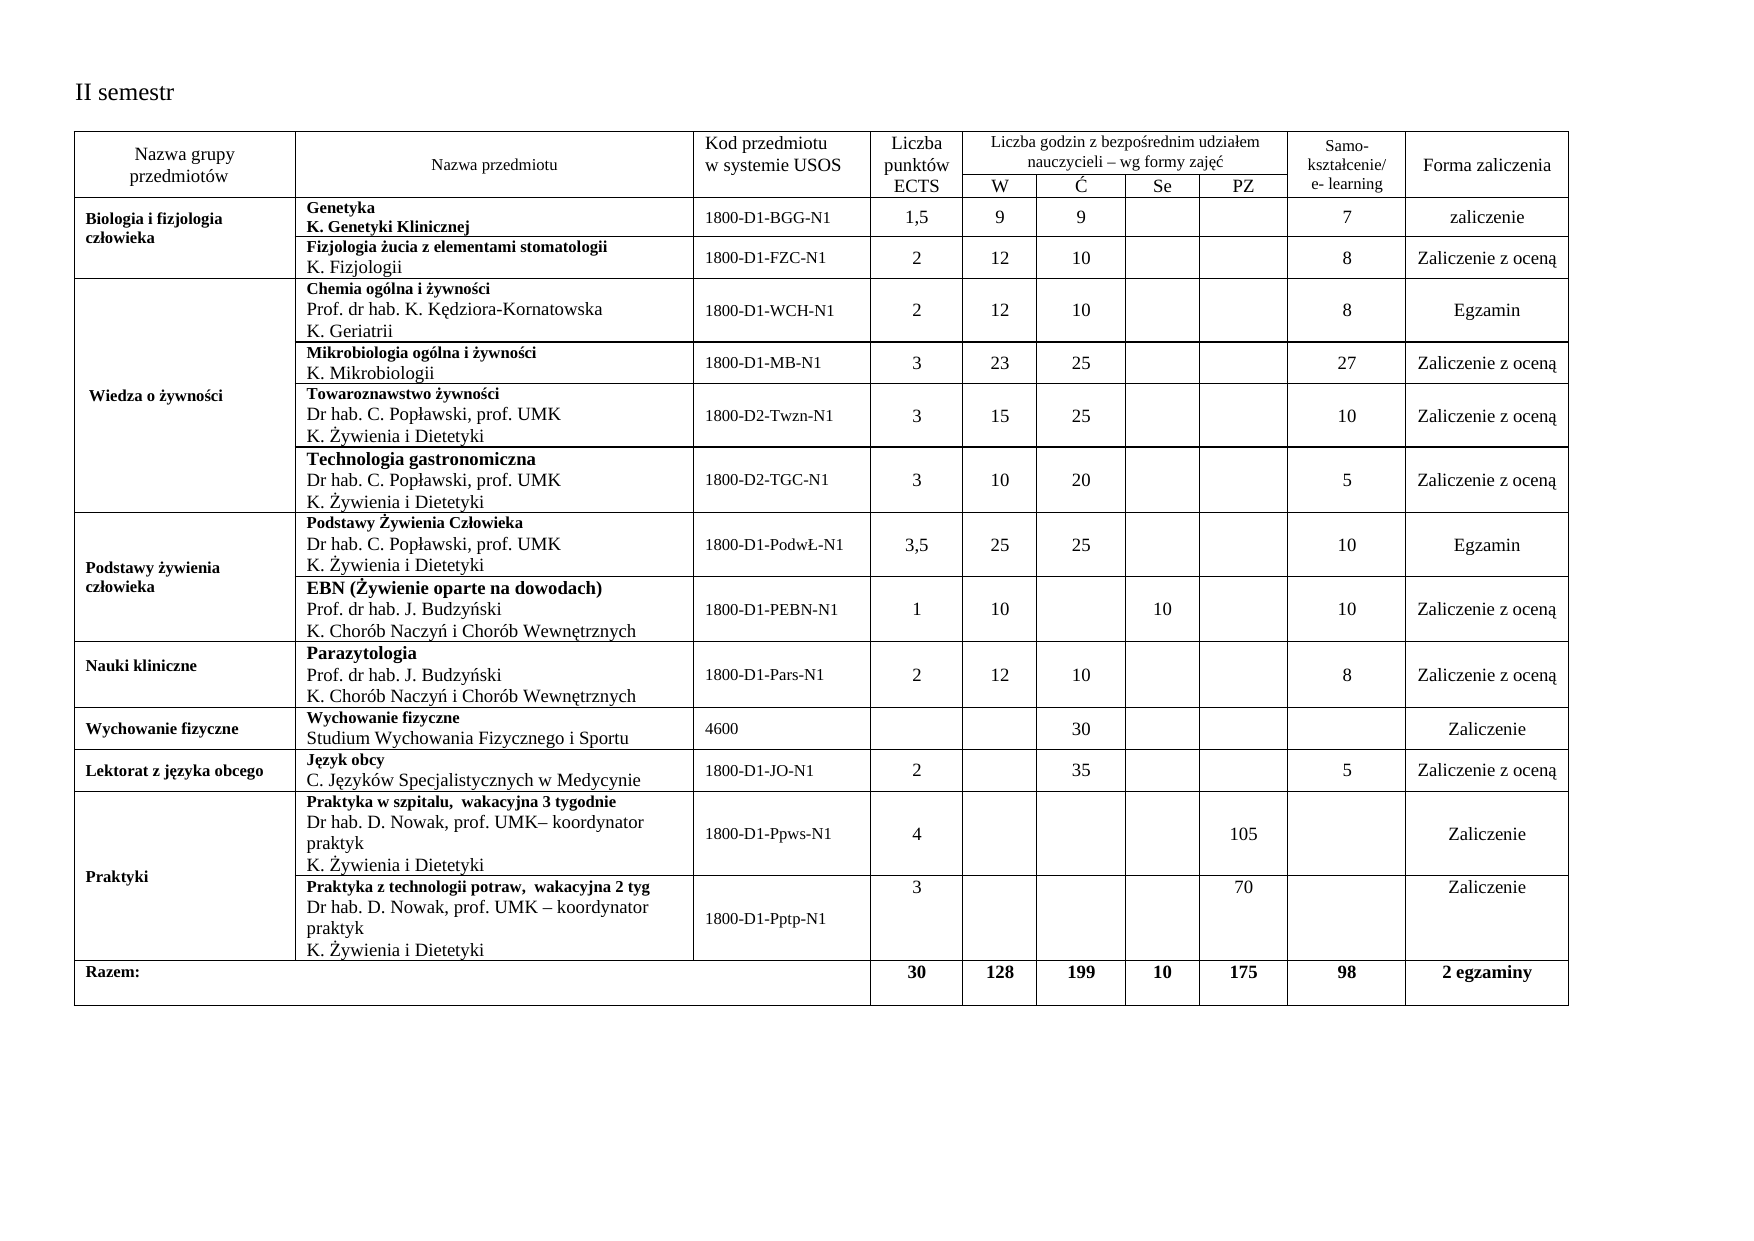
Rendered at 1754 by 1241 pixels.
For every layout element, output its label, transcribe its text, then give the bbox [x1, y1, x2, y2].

table_cell 23 [963, 343, 1036, 383]
table_cell [1200, 642, 1287, 707]
table_cell Chemia ogólna i żywności Prof. dr hab. K. Kędziora-Kornatowska K. Geriatrii [296, 279, 693, 341]
table_cell [1126, 792, 1199, 875]
table_cell Zaliczenie [1406, 792, 1568, 875]
table_cell [1126, 750, 1199, 791]
table_cell 2 [871, 279, 962, 341]
table_cell [1200, 513, 1287, 576]
table_cell 105 [1200, 792, 1287, 875]
table_cell 4 [871, 792, 962, 875]
table_header Kod przedmiotu w systemie USOS [694, 132, 870, 197]
table_cell 1800-D1-FZC-N1 [694, 237, 870, 278]
table_cell Egzamin [1406, 279, 1568, 341]
table_cell 25 [1037, 343, 1125, 383]
table_cell [963, 876, 1036, 960]
table_cell 3,5 [871, 513, 962, 576]
table_cell Zaliczenie z oceną [1406, 448, 1568, 512]
table_cell 10 [1126, 961, 1199, 1004]
table_cell Zaliczenie z oceną [1406, 577, 1568, 641]
table_cell 25 [963, 513, 1036, 576]
table_cell Zaliczenie z oceną [1406, 384, 1568, 446]
table_cell Egzamin [1406, 513, 1568, 576]
table_cell 98 [1288, 961, 1405, 1004]
table_cell 3 [871, 448, 962, 512]
table_cell Nauki kliniczne [75, 642, 295, 707]
table_cell 5 [1288, 750, 1405, 791]
table_header Samo-kształcenie/ e- learning [1288, 132, 1405, 197]
table_cell 10 [963, 448, 1036, 512]
table_cell Wychowanie fizyczne [75, 708, 295, 749]
table_cell [1126, 198, 1199, 236]
table_cell [1288, 792, 1405, 875]
table_cell [1126, 708, 1199, 749]
table_cell [1200, 577, 1287, 641]
table_cell Lektorat z języka obcego [75, 750, 295, 791]
table_cell [963, 750, 1036, 791]
table_cell Zaliczenie z oceną [1406, 642, 1568, 707]
table_cell Praktyka w szpitalu, wakacyjna 3 tygodnie Dr hab. D. Nowak, prof. UMK– koordynator praktyk K. Żywienia i Dietetyki [296, 792, 693, 875]
table_cell [963, 708, 1036, 749]
table_cell [1126, 448, 1199, 512]
table_cell 1800-D1-WCH-N1 [694, 279, 870, 341]
table_cell Praktyka z technologii potraw, wakacyjna 2 tyg Dr hab. D. Nowak, prof. UMK – koordynator praktyk K. Żywienia i Dietetyki [296, 876, 693, 960]
table_cell zaliczenie [1406, 198, 1568, 236]
table_header Nazwa przedmiotu [296, 132, 693, 197]
table_cell Fizjologia żucia z elementami stomatologii K. Fizjologii [296, 237, 693, 278]
table_cell [1126, 642, 1199, 707]
table_cell 12 [963, 237, 1036, 278]
table_cell [1200, 750, 1287, 791]
table_cell Razem: [75, 961, 870, 1004]
table_cell Genetyka K. Genetyki Klinicznej [296, 198, 693, 236]
table_cell Praktyki [75, 792, 295, 960]
table_cell 10 [1037, 642, 1125, 707]
table_cell 1800-D1-Pars-N1 [694, 642, 870, 707]
table_cell 1,5 [871, 198, 962, 236]
table_cell 9 [963, 198, 1036, 236]
table_cell 20 [1037, 448, 1125, 512]
table_cell Język obcy C. Języków Specjalistycznych w Medycynie [296, 750, 693, 791]
table_cell [1126, 279, 1199, 341]
table_cell 30 [1037, 708, 1125, 749]
table_cell 10 [1288, 577, 1405, 641]
table_cell 10 [1288, 513, 1405, 576]
table_cell 3 [871, 876, 962, 960]
table_cell [1126, 237, 1199, 278]
table_cell 1800-D1-PEBN-N1 [694, 577, 870, 641]
table_cell 30 [871, 961, 962, 1004]
table_cell 10 [963, 577, 1036, 641]
table_cell 3 [871, 384, 962, 446]
table_cell [1200, 198, 1287, 236]
table_cell [1126, 343, 1199, 383]
table_header Liczba godzin z bezpośrednim udziałem nauczycieli – wg formy zajęć [963, 132, 1287, 174]
table_cell Towaroznawstwo żywności Dr hab. C. Popławski, prof. UMK K. Żywienia i Dietetyki [296, 384, 693, 446]
table_cell [1200, 708, 1287, 749]
table_cell [963, 792, 1036, 875]
table_cell [1037, 876, 1125, 960]
table_cell Technologia gastronomiczna Dr hab. C. Popławski, prof. UMK K. Żywienia i Dietetyki [296, 448, 693, 512]
table_header Liczba punktów ECTS [871, 132, 962, 197]
table_cell 70 [1200, 876, 1287, 960]
table_cell 1800-D2-Twzn-N1 [694, 384, 870, 446]
table_header Nazwa grupy przedmiotów [75, 132, 295, 197]
table_cell 25 [1037, 513, 1125, 576]
table_cell 2 [871, 237, 962, 278]
table_cell 27 [1288, 343, 1405, 383]
table_cell [1288, 876, 1405, 960]
table_cell 3 [871, 343, 962, 383]
table_cell Zaliczenie [1406, 708, 1568, 749]
table_cell 2 [871, 750, 962, 791]
table_cell W [963, 175, 1036, 197]
table_cell [871, 708, 962, 749]
table_cell 7 [1288, 198, 1405, 236]
table_cell [1200, 448, 1287, 512]
table_cell Wiedza o żywności [75, 279, 295, 512]
table_cell [1200, 384, 1287, 446]
table_cell Zaliczenie [1406, 876, 1568, 960]
table_cell 12 [963, 642, 1036, 707]
table_cell Parazytologia Prof. dr hab. J. Budzyński K. Chorób Naczyń i Chorób Wewnętrznych [296, 642, 693, 707]
table_header Forma zaliczenia [1406, 132, 1568, 197]
table_cell 1800-D1-MB-N1 [694, 343, 870, 383]
table_cell 1800-D1-PodwŁ-N1 [694, 513, 870, 576]
table_cell Se [1126, 175, 1199, 197]
table_cell 10 [1288, 384, 1405, 446]
table_cell 8 [1288, 642, 1405, 707]
table_cell 1800-D2-TGC-N1 [694, 448, 870, 512]
table_cell [1200, 279, 1287, 341]
table_cell Zaliczenie z oceną [1406, 237, 1568, 278]
table_cell Podstawy Żywienia Człowieka Dr hab. C. Popławski, prof. UMK K. Żywienia i Dietetyki [296, 513, 693, 576]
table_cell [1288, 708, 1405, 749]
table_cell 2 egzaminy [1406, 961, 1568, 1004]
table_cell 10 [1037, 237, 1125, 278]
table_cell 1 [871, 577, 962, 641]
table_cell 35 [1037, 750, 1125, 791]
table_cell 199 [1037, 961, 1125, 1004]
table_cell 15 [963, 384, 1036, 446]
table_cell Zaliczenie z oceną [1406, 750, 1568, 791]
table_cell Zaliczenie z oceną [1406, 343, 1568, 383]
table_cell [1126, 876, 1199, 960]
table_cell 1800-D1-BGG-N1 [694, 198, 870, 236]
table_cell Wychowanie fizyczne Studium Wychowania Fizycznego i Sportu [296, 708, 693, 749]
table_cell 1800-D1-Pptp-N1 [694, 876, 870, 960]
table_cell [1037, 792, 1125, 875]
table_cell [1200, 343, 1287, 383]
table_cell 25 [1037, 384, 1125, 446]
table_cell 175 [1200, 961, 1287, 1004]
table_cell 2 [871, 642, 962, 707]
table_cell 1800-D1-Ppws-N1 [694, 792, 870, 875]
table_cell 10 [1126, 577, 1199, 641]
table_cell [1037, 577, 1125, 641]
table_cell Biologia i fizjologia człowieka [75, 198, 295, 278]
table_cell PZ [1200, 175, 1287, 197]
table_cell Mikrobiologia ogólna i żywności K. Mikrobiologii [296, 343, 693, 383]
table_cell 8 [1288, 279, 1405, 341]
table_cell 1800-D1-JO-N1 [694, 750, 870, 791]
table_cell 8 [1288, 237, 1405, 278]
table_cell 5 [1288, 448, 1405, 512]
table_cell 128 [963, 961, 1036, 1004]
table_cell 4600 [694, 708, 870, 749]
table_cell 10 [1037, 279, 1125, 341]
table_cell 9 [1037, 198, 1125, 236]
table_cell [1126, 513, 1199, 576]
table_cell [1126, 384, 1199, 446]
table_cell Ć [1037, 175, 1125, 197]
table_cell Podstawy żywienia człowieka [75, 513, 295, 641]
table_cell EBN (Żywienie oparte na dowodach) Prof. dr hab. J. Budzyński K. Chorób Naczyń i Chorób Wewnętrznych [296, 577, 693, 641]
table_cell [1200, 237, 1287, 278]
text II semestr [75, 77, 1679, 106]
table_cell 12 [963, 279, 1036, 341]
